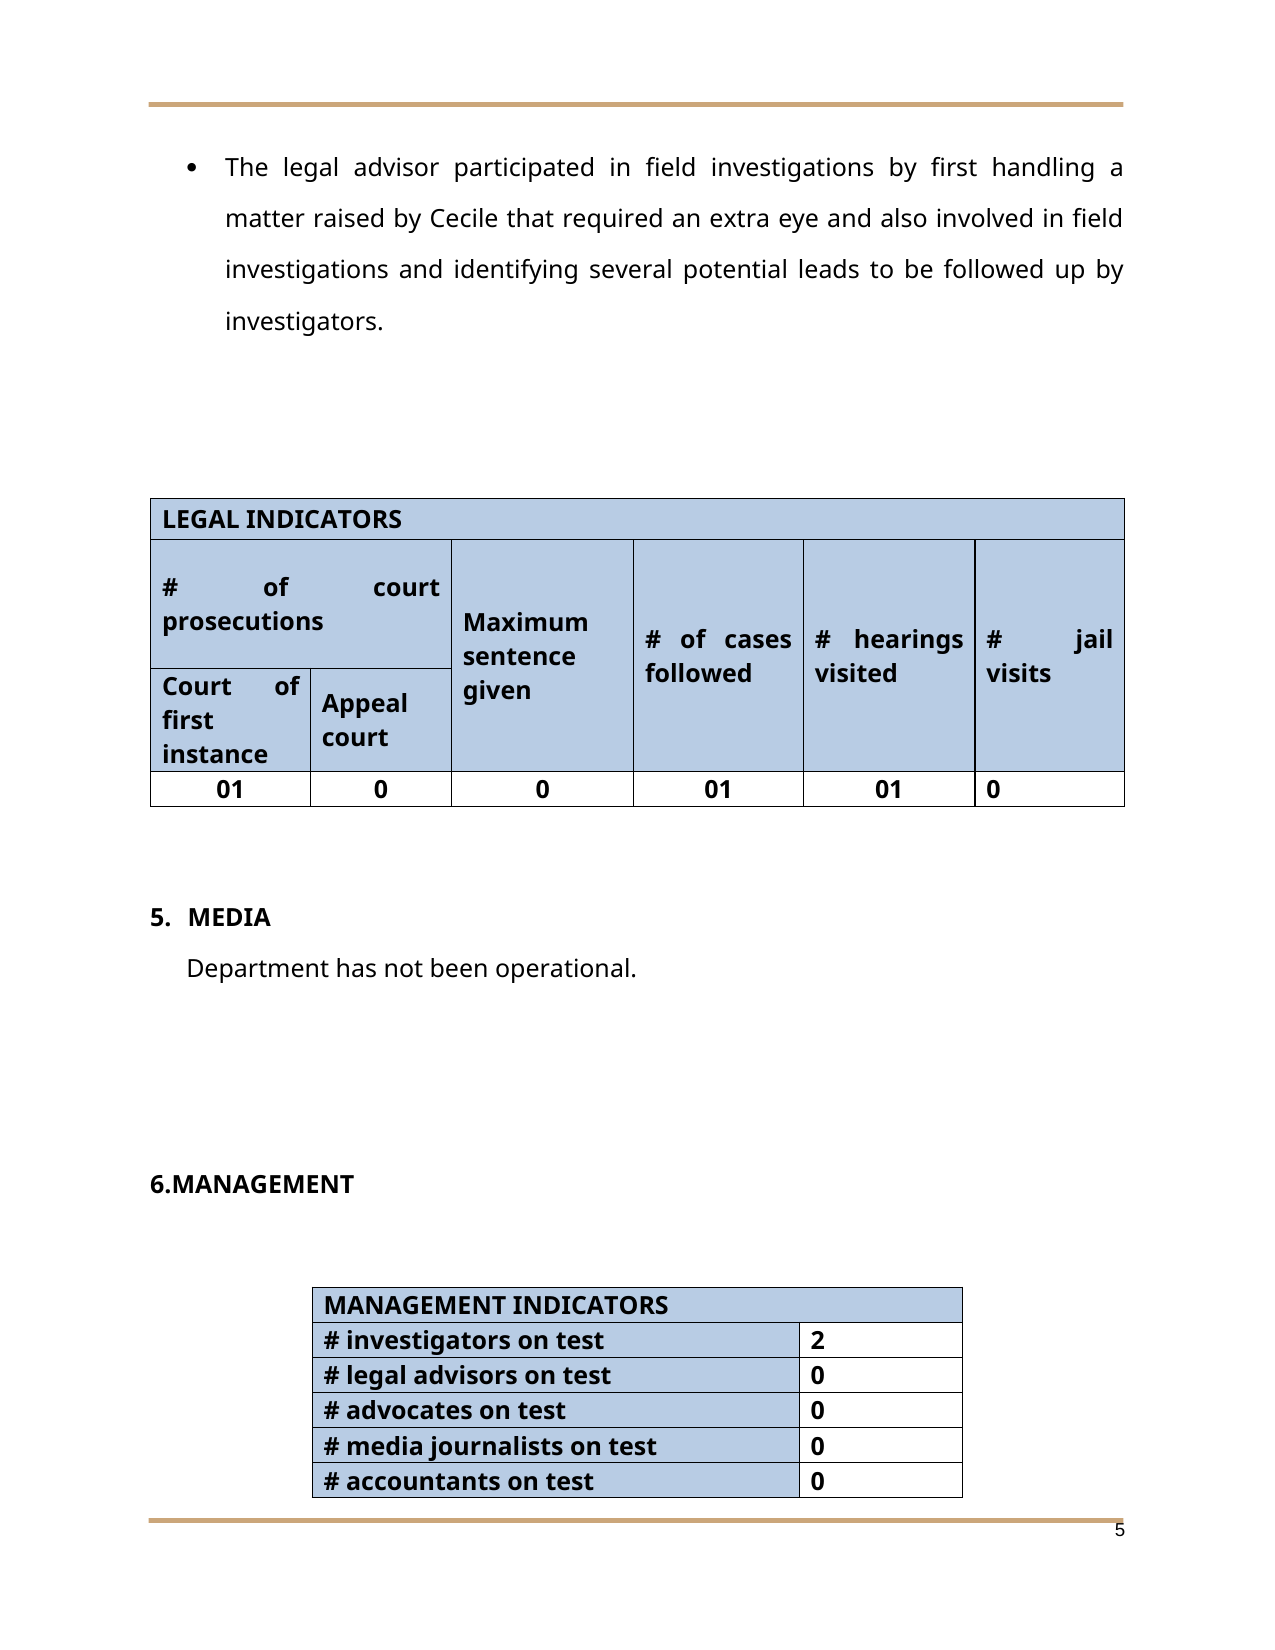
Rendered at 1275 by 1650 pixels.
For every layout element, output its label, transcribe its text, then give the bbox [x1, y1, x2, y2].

table_cell # of court prosecutions [151, 540, 451, 668]
table_cell 0 [800, 1463, 962, 1497]
table_cell # legal advisors on test [313, 1358, 799, 1392]
table_cell # accountants on test [313, 1463, 799, 1497]
table_cell # of cases followed [634, 540, 803, 771]
table_cell 0 [311, 772, 451, 806]
table_cell 0 [976, 772, 1124, 806]
list MEDIA [150, 900, 1125, 934]
table_header LEGAL INDICATORS [151, 499, 1124, 539]
table_cell # investigators on test [313, 1323, 799, 1357]
table_cell 01 [804, 772, 974, 806]
table_cell 0 [800, 1428, 962, 1462]
picture [148, 102, 1124, 107]
table_cell # media journalists on test [313, 1428, 799, 1462]
table_cell # advocates on test [313, 1393, 799, 1427]
table_cell # jail visits [976, 540, 1124, 771]
table_cell Appeal court [311, 669, 451, 771]
table_cell Maximum sentence given [452, 540, 633, 771]
table_cell 01 [634, 772, 803, 806]
table_header MANAGEMENT INDICATORS [313, 1288, 962, 1322]
table_cell 0 [800, 1393, 962, 1427]
table_cell 0 [800, 1358, 962, 1392]
list Department has not been operational. [186, 951, 1125, 985]
list The legal advisor participated in field investigations by first handling a matter raised by Cecile that required an extra eye and also involved in field investigations and identifying several potential leads to be followed up by investigators. [187, 150, 1125, 337]
table_cell 01 [151, 772, 310, 806]
text 6.MANAGEMENT [150, 1166, 1125, 1201]
table_cell # hearings visited [804, 540, 974, 771]
table_cell 2 [800, 1323, 962, 1357]
picture [148, 1518, 1124, 1523]
table_cell 0 [452, 772, 633, 806]
table_cell Court of first instance [151, 669, 310, 771]
